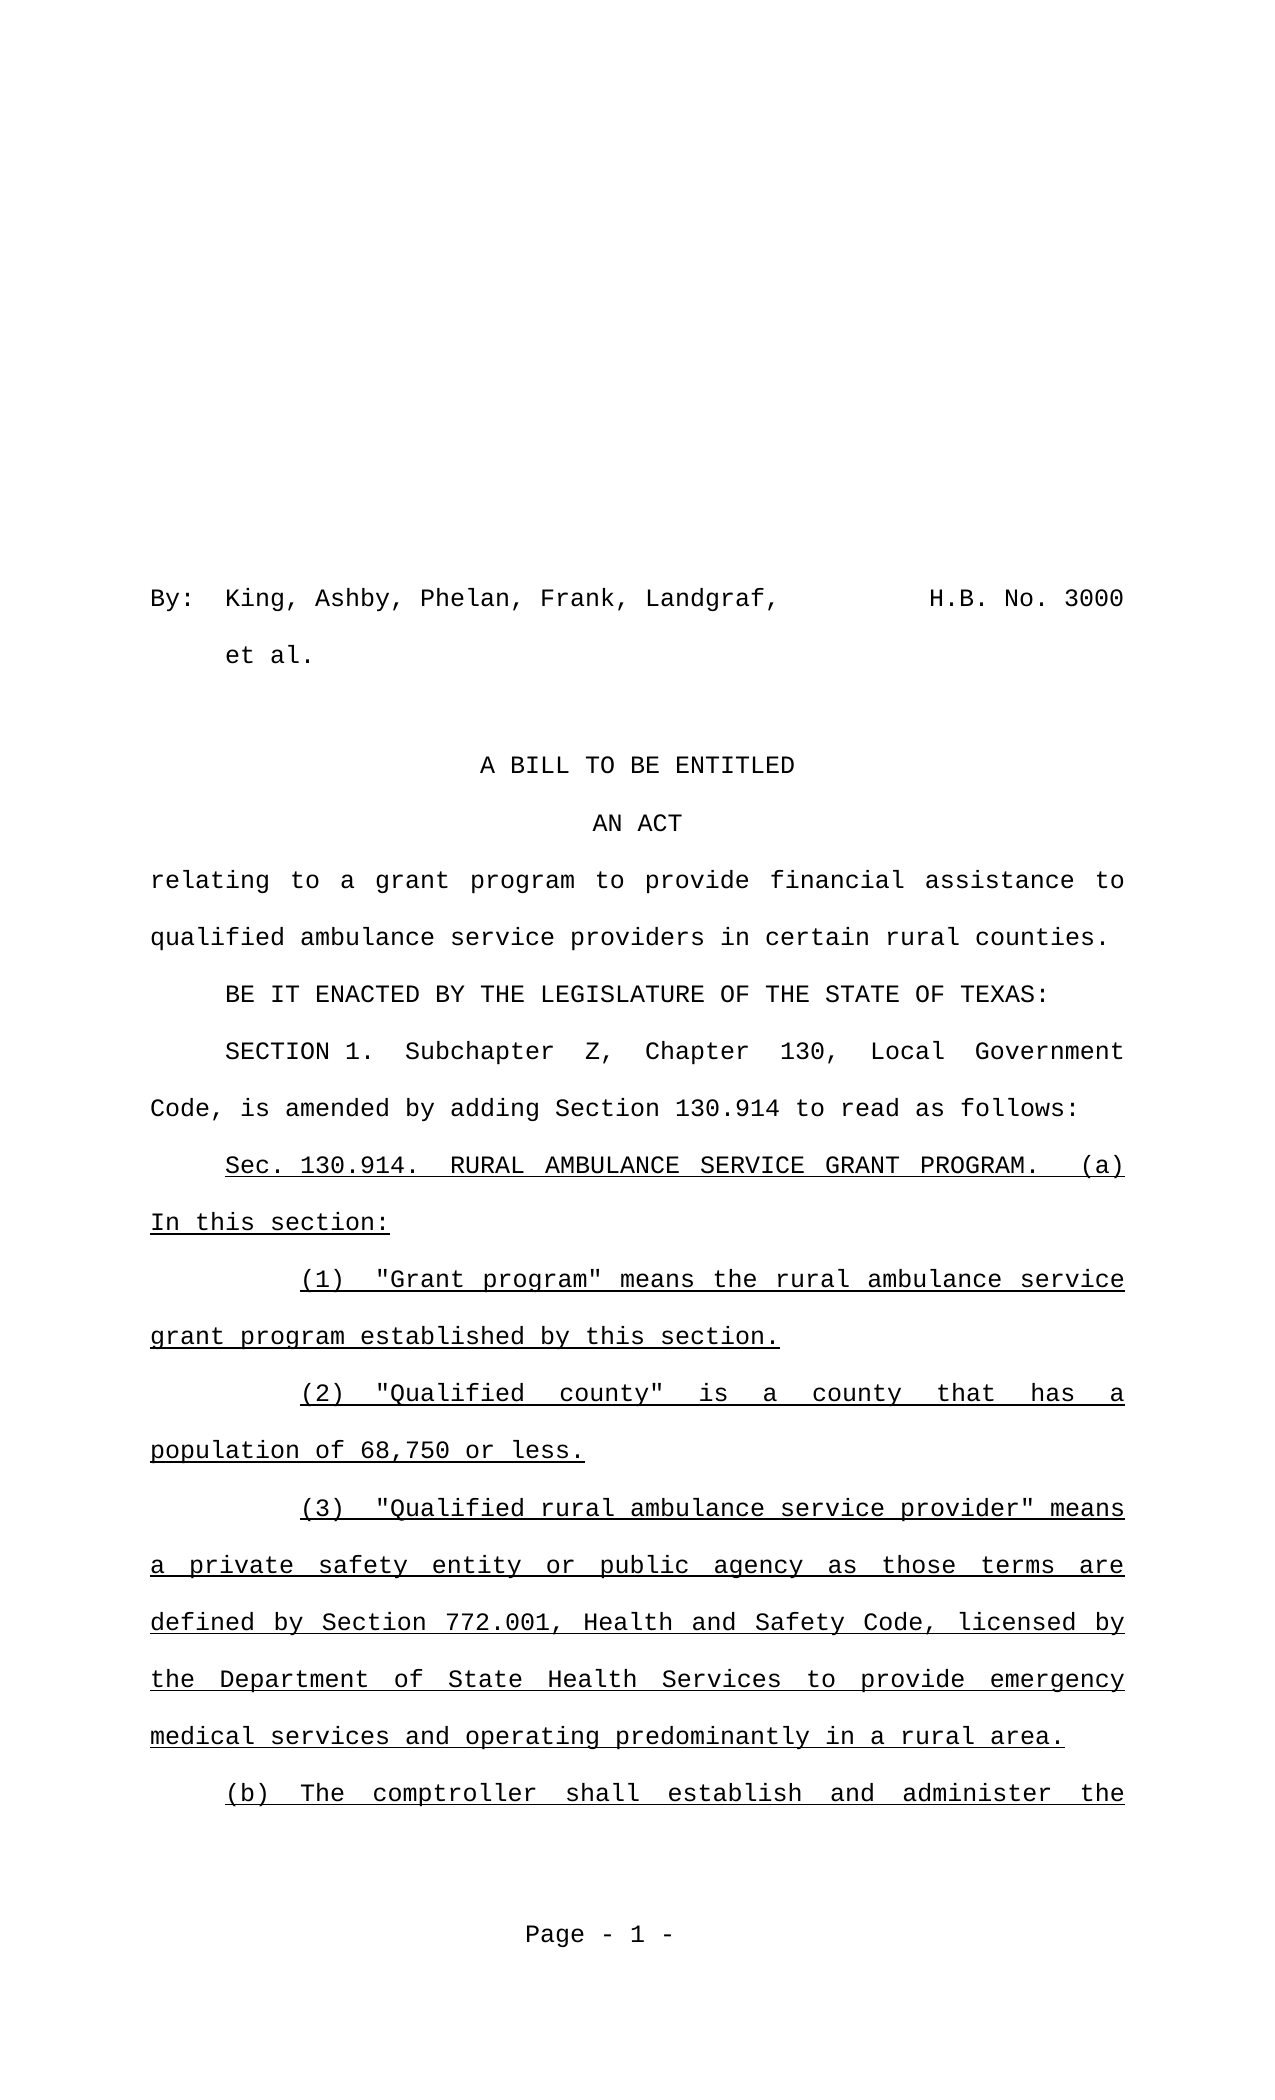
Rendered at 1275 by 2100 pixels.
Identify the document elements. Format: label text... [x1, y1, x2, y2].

text (3) "Qualified rural ambulance service provider" means a private safety entity or public agency as those terms are defined by Section 772.001, Health and Safety Code, licensed by the Department of State Health Services to provide emergency medical services and operating predominantly in a rural area. [150, 1495, 1125, 1575]
text AN ACT [150, 810, 1125, 838]
text A BILL TO BE ENTITLED [150, 753, 1125, 781]
text By: King, Ashby, Phelan, Frank, Landgraf, H.B. No. 3000 [150, 585, 1125, 614]
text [150, 1780, 1125, 1809]
text (3) "Qualified rural ambulance service provider" means a private safety entity or public agency as those terms are defined by Section 772.001, Health and Safety Code, licensed by the Department of State Health Services to provide emergency medical services and operating predominantly in a rural area. [150, 1577, 1125, 1633]
text (3) "Qualified rural ambulance service provider" means a private safety entity or public agency as those terms are defined by Section 772.001, Health and Safety Code, licensed by the Department of State Health Services to provide emergency medical services and operating predominantly in a rural area. [150, 1634, 1125, 1690]
text relating to a grant program to provide financial assistance to qualified ambulance service providers in certain rural counties. [150, 867, 1125, 953]
text Sec. 130.914. RURAL AMBULANCE SERVICE GRANT PROGRAM. (a) In this section: [150, 1152, 1125, 1238]
text (2) "Qualified county" is a county that has a population of 68,750 or less. [150, 1381, 1125, 1466]
text (3) "Qualified rural ambulance service provider" means a private safety entity or public agency as those terms are defined by Section 772.001, Health and Safety Code, licensed by the Department of State Health Services to provide emergency medical services and operating predominantly in a rural area. [150, 1691, 1125, 1752]
text (1) "Grant program" means the rural ambulance service grant program established by this section. [150, 1267, 1125, 1352]
text SECTION 1. Subchapter Z, Chapter 130, Local Government Code, is amended by adding Section 130.914 to read as follows: [150, 1038, 1125, 1124]
text et al. [150, 642, 1125, 671]
text BE IT ENACTED BY THE LEGISLATURE OF THE STATE OF TEXAS: [150, 981, 1125, 1010]
